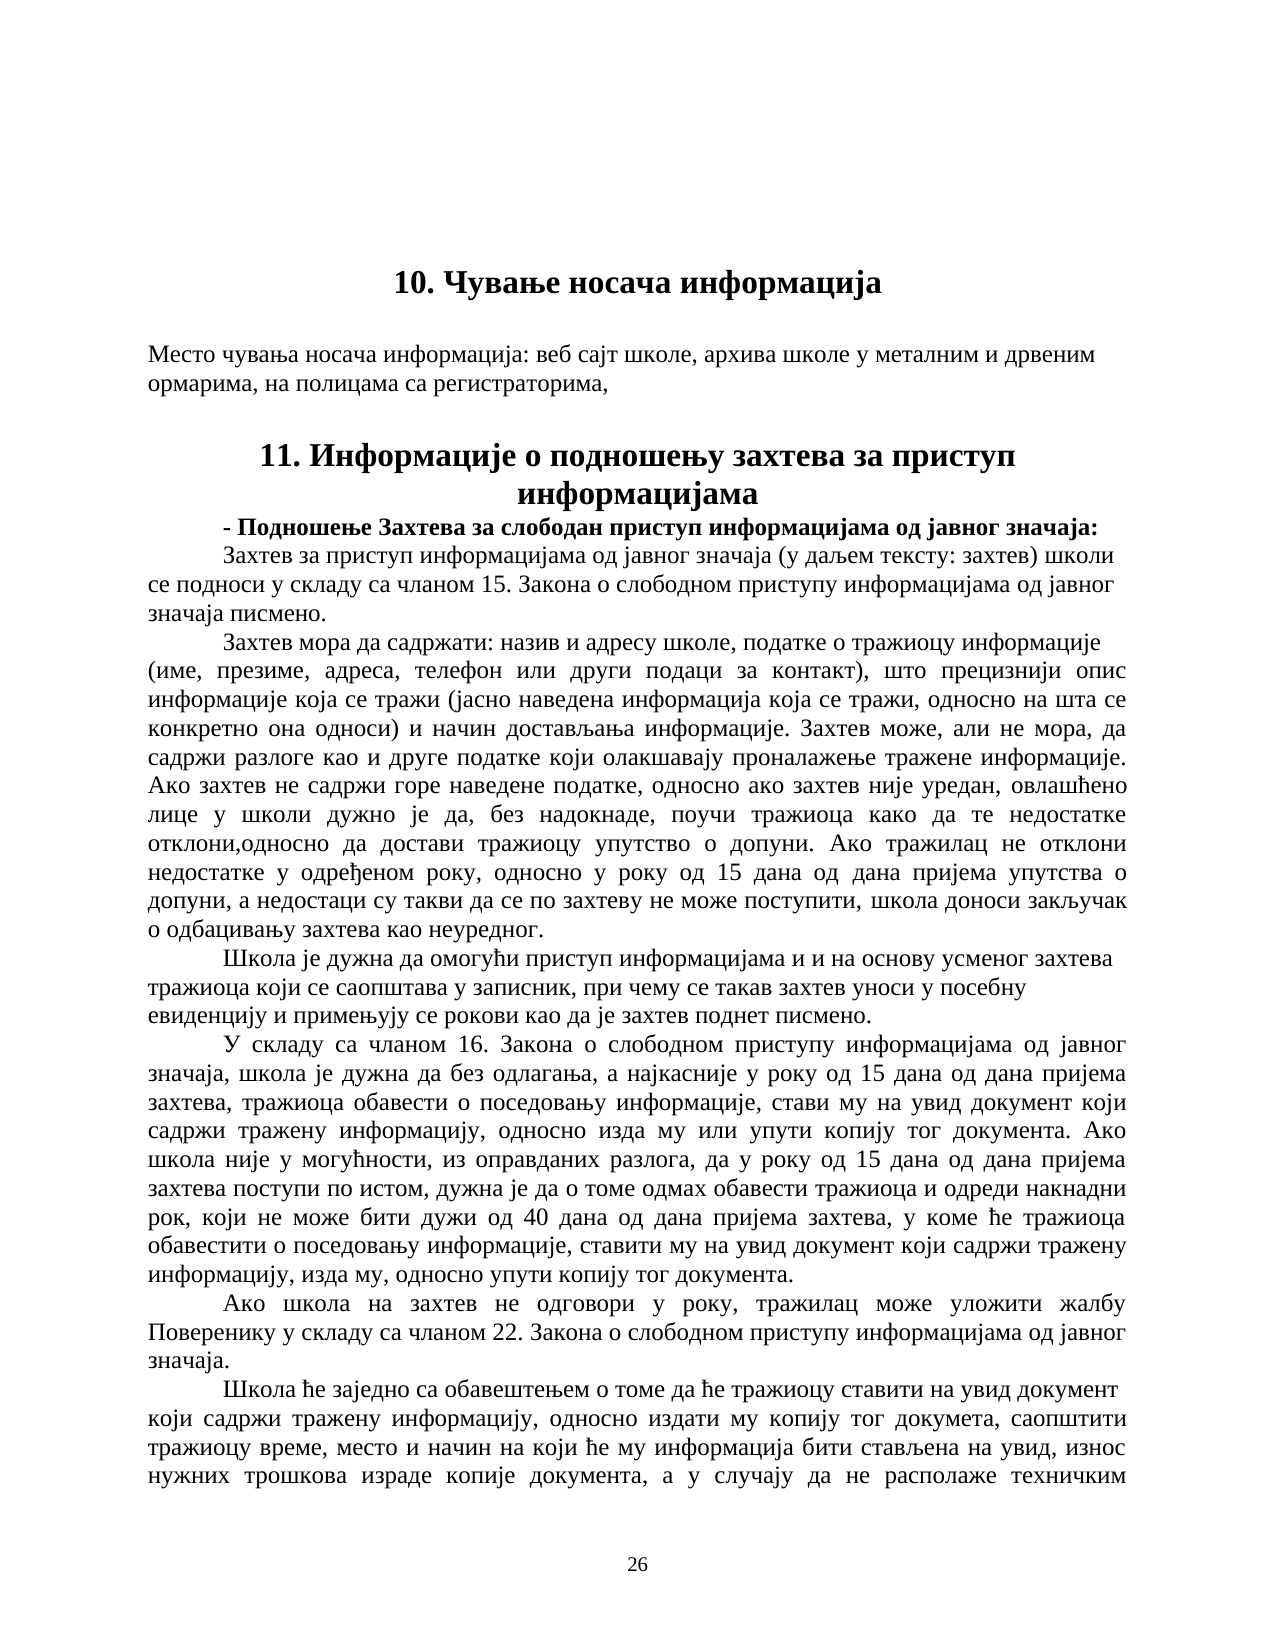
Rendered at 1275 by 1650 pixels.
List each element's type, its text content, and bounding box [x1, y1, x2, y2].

text Захтев за приступ информацијама од јавног значаја (у даљем тексту: захтев) школи се подноси у складу са чланом 15. Закона о слободном приступу информацијама од јавног значаја писмено. [148, 541, 1127, 627]
text Захтев мора да садржати: назив и адресу школе, податке о тражиоцу информације [148, 627, 1127, 656]
text У складу са чланом 16. Закона о слободном приступу информацијама од јавног значаја, школа је дужна да без одлагања, а најкасније у року од 15 дана од дана пријема захтева, тражиоца обавести о поседовању информације, стави му на увид документ који садржи тражену информацију, односно изда му или упути копију тог документа. Ако школа није у могућности, из оправданих разлога, да у року од 15 дана од дана пријема захтева поступи по истом, дужна је да о томе одмах обавести тражиоца и одреди накнадни рок, који не може бити дужи од 40 дана од дана пријема захтева, у коме ће тражиоца обавестити о поседовању информације, ставити му на увид документ који садржи тражену информацију, изда му, односно упути копију тог документа. [148, 1029, 1127, 1288]
text Ако школа на захтев не одговори у року, тражилац може уложити жалбу Поверенику у складу са чланом 22. Закона о слободном приступу информацијама од јавног значаја. [148, 1288, 1127, 1374]
text Место чувања носача информација: веб сајт школе, архива школе у металним и дрвеним ормарима, на полицама са регистраторима, [148, 339, 1127, 397]
text Школа је дужна да омогући приступ информацијама и и на основу усменог захтева тражиоца који се саопштава у записник, при чему се такав захтев уноси у посебну евиденцију и примењују се рокови као да је захтев поднет писмено. [148, 943, 1127, 1029]
text 10. Чување носача информација [148, 263, 1127, 301]
text - Подношење Захтева за слободан приступ информацијама од јавног значаја: [148, 512, 1127, 541]
text Школа ће заједно са обавештењем о томе да ће тражиоцу ставити на увид документ [148, 1374, 1127, 1403]
text 11. Информације о подношењу захтева за приступ информацијама [148, 435, 1127, 512]
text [148, 1403, 1127, 1489]
text (име, презиме, адреса, телефон или други подаци за контакт), што прецизнији опис информације која се тражи (јасно наведена информација која се тражи, односно на шта се конкретно она односи) и начин достављања информације. Захтев може, али не мора, да садржи разлоге као и друге податке који олакшавају проналажење тражене информације. Ако захтев не садржи горе наведене податке, односно ако захтев није уредан, овлашћено лице у школи дужно је да, без надокнаде, поучи тражиоца како да те недостатке отклони,односно да достави тражиоцу упутство о допуни. Ако тражилац не отклони недостатке у одређеном року, односно у року од 15 дана од дана пријема упутства о допуни, а недостаци су такви да се по захтеву не може поступити, школа доноси закључак о одбацивању захтева као неуредног. [148, 656, 1127, 943]
